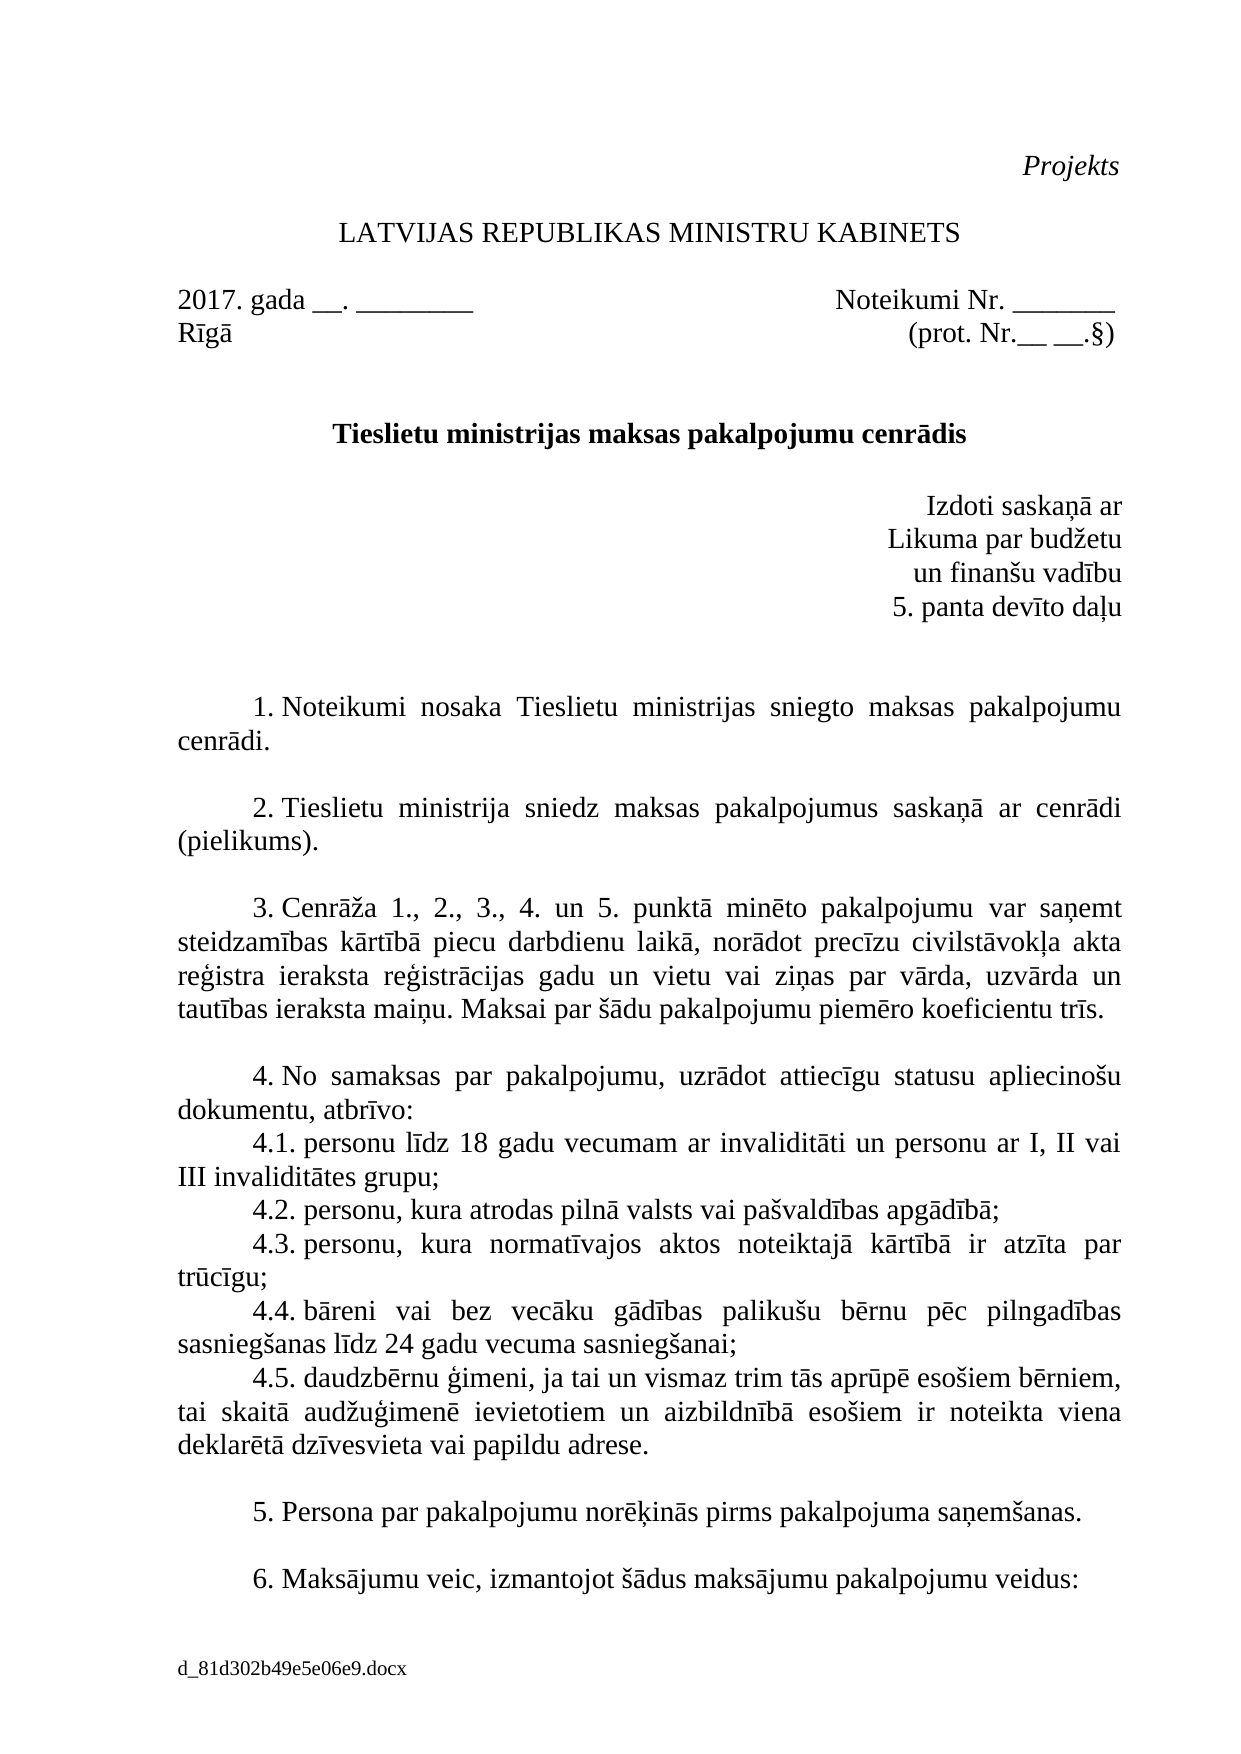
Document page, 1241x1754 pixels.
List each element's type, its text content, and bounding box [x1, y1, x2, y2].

text 2017. gada __. ________ Noteikumi Nr. _______ [177, 282, 1122, 315]
text 4.1. personu līdz 18 gadu vecumam ar invaliditāti un personu ar I, II vai III invaliditātes grupu; [177, 1125, 1122, 1192]
text Projekts [177, 148, 1122, 181]
text 6. Maksājumu veic, izmantojot šādus maksājumu pakalpojumu veidus: [177, 1561, 1122, 1595]
text LATVIJAS REPUBLIKAS MINISTRU KABINETS [177, 215, 1122, 248]
text 3. Cenrāža 1., 2., 3., 4. un 5. punktā minēto pakalpojumu var saņemt steidzamības kārtībā piecu darbdienu laikā, norādot precīzu civilstāvokļa akta reģistra ieraksta reģistrācijas gadu un vietu vai ziņas par vārda, uzvārda un tautības ieraksta maiņu. Maksai par šādu pakalpojumu piemēro koeficientu trīs. [177, 891, 1122, 1025]
text 4.5. daudzbērnu ģimeni, ja tai un vismaz trim tās aprūpē esošiem bērniem, tai skaitā audžuģimenē ievietotiem un aizbildnībā esošiem ir noteikta viena deklarētā dzīvesvieta vai papildu adrese. [177, 1360, 1122, 1461]
text 4.4. bāreni vai bez vecāku gādības palikušu bērnu pēc pilngadības sasniegšanas līdz 24 gadu vecuma sasniegšanai; [177, 1293, 1122, 1360]
text 5. Persona par pakalpojumu norēķinās pirms pakalpojuma saņemšanas. [177, 1494, 1122, 1528]
text 1. Noteikumi nosaka Tieslietu ministrijas sniegto maksas pakalpojumu cenrādi. [177, 689, 1122, 756]
text 5. panta devīto daļu [177, 589, 1122, 622]
text 4.2. personu, kura atrodas pilnā valsts vai pašvaldības apgādībā; [177, 1192, 1122, 1226]
text un finanšu vadību [177, 555, 1122, 589]
text Rīgā (prot. Nr.__ __.§) [177, 315, 1122, 349]
text 4.3. personu, kura normatīvajos aktos noteiktajā kārtībā ir atzīta par trūcīgu; [177, 1226, 1122, 1293]
text 4. No samaksas par pakalpojumu, uzrādot attiecīgu statusu apliecinošu dokumentu, atbrīvo: [177, 1058, 1122, 1125]
text Likuma par budžetu [177, 522, 1122, 555]
text 2. Tieslietu ministrija sniedz maksas pakalpojumus saskaņā ar cenrādi (pielikums). [177, 790, 1122, 857]
text Tieslietu ministrijas maksas pakalpojumu cenrādis [177, 416, 1122, 449]
text Izdoti saskaņā ar [177, 488, 1122, 522]
